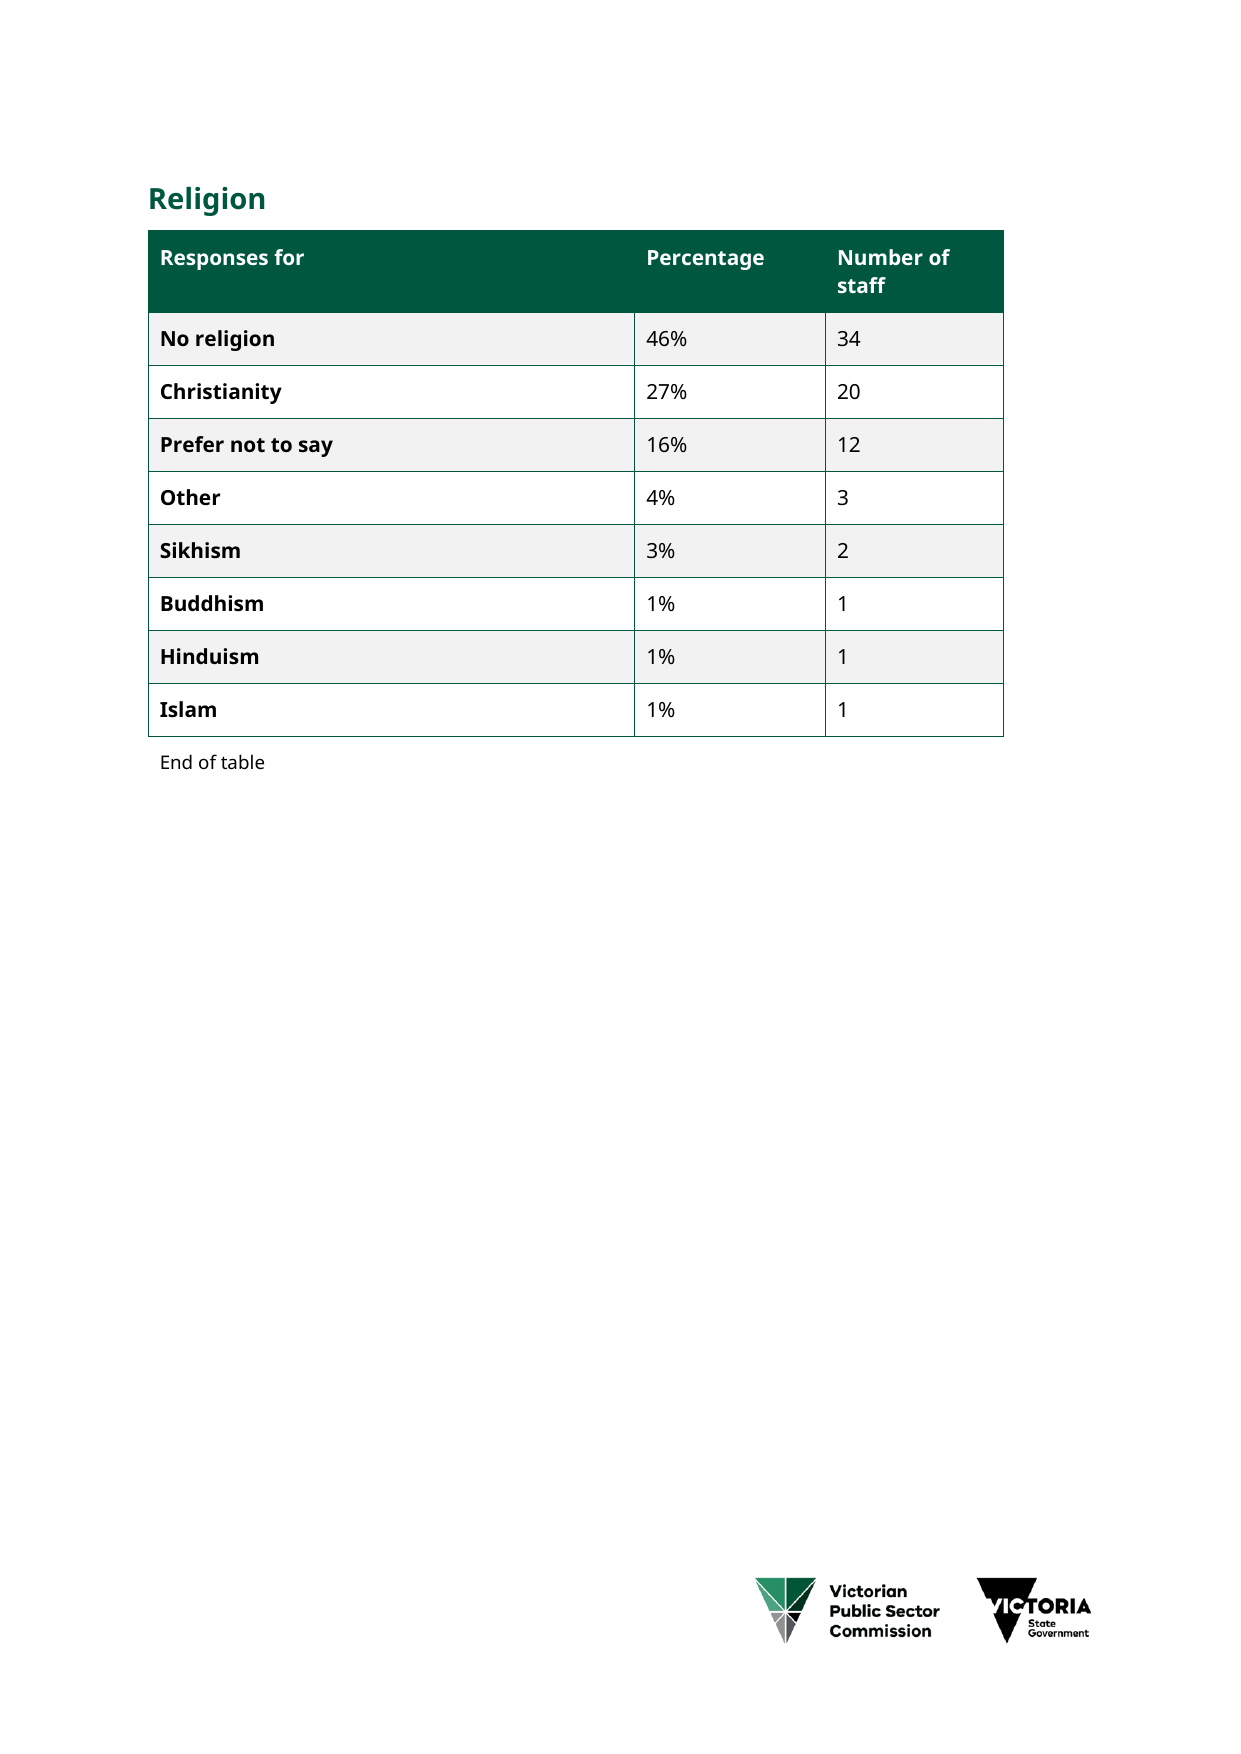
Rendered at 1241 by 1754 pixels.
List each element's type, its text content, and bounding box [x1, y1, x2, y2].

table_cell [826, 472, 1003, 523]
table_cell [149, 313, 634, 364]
subtitle Religion [148, 178, 1092, 218]
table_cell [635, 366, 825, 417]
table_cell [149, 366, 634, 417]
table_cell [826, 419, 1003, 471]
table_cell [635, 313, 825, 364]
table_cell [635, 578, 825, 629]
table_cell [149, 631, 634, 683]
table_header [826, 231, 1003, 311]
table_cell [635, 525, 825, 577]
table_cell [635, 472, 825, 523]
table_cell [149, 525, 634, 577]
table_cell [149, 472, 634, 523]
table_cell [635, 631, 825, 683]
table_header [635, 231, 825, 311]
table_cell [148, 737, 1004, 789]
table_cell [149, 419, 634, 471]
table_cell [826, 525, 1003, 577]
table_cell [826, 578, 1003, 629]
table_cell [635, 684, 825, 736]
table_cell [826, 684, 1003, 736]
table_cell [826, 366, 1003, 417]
picture [754, 1577, 1093, 1645]
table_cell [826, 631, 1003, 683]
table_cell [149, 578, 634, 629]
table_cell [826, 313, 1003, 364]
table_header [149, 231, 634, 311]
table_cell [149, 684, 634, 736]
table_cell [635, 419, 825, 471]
